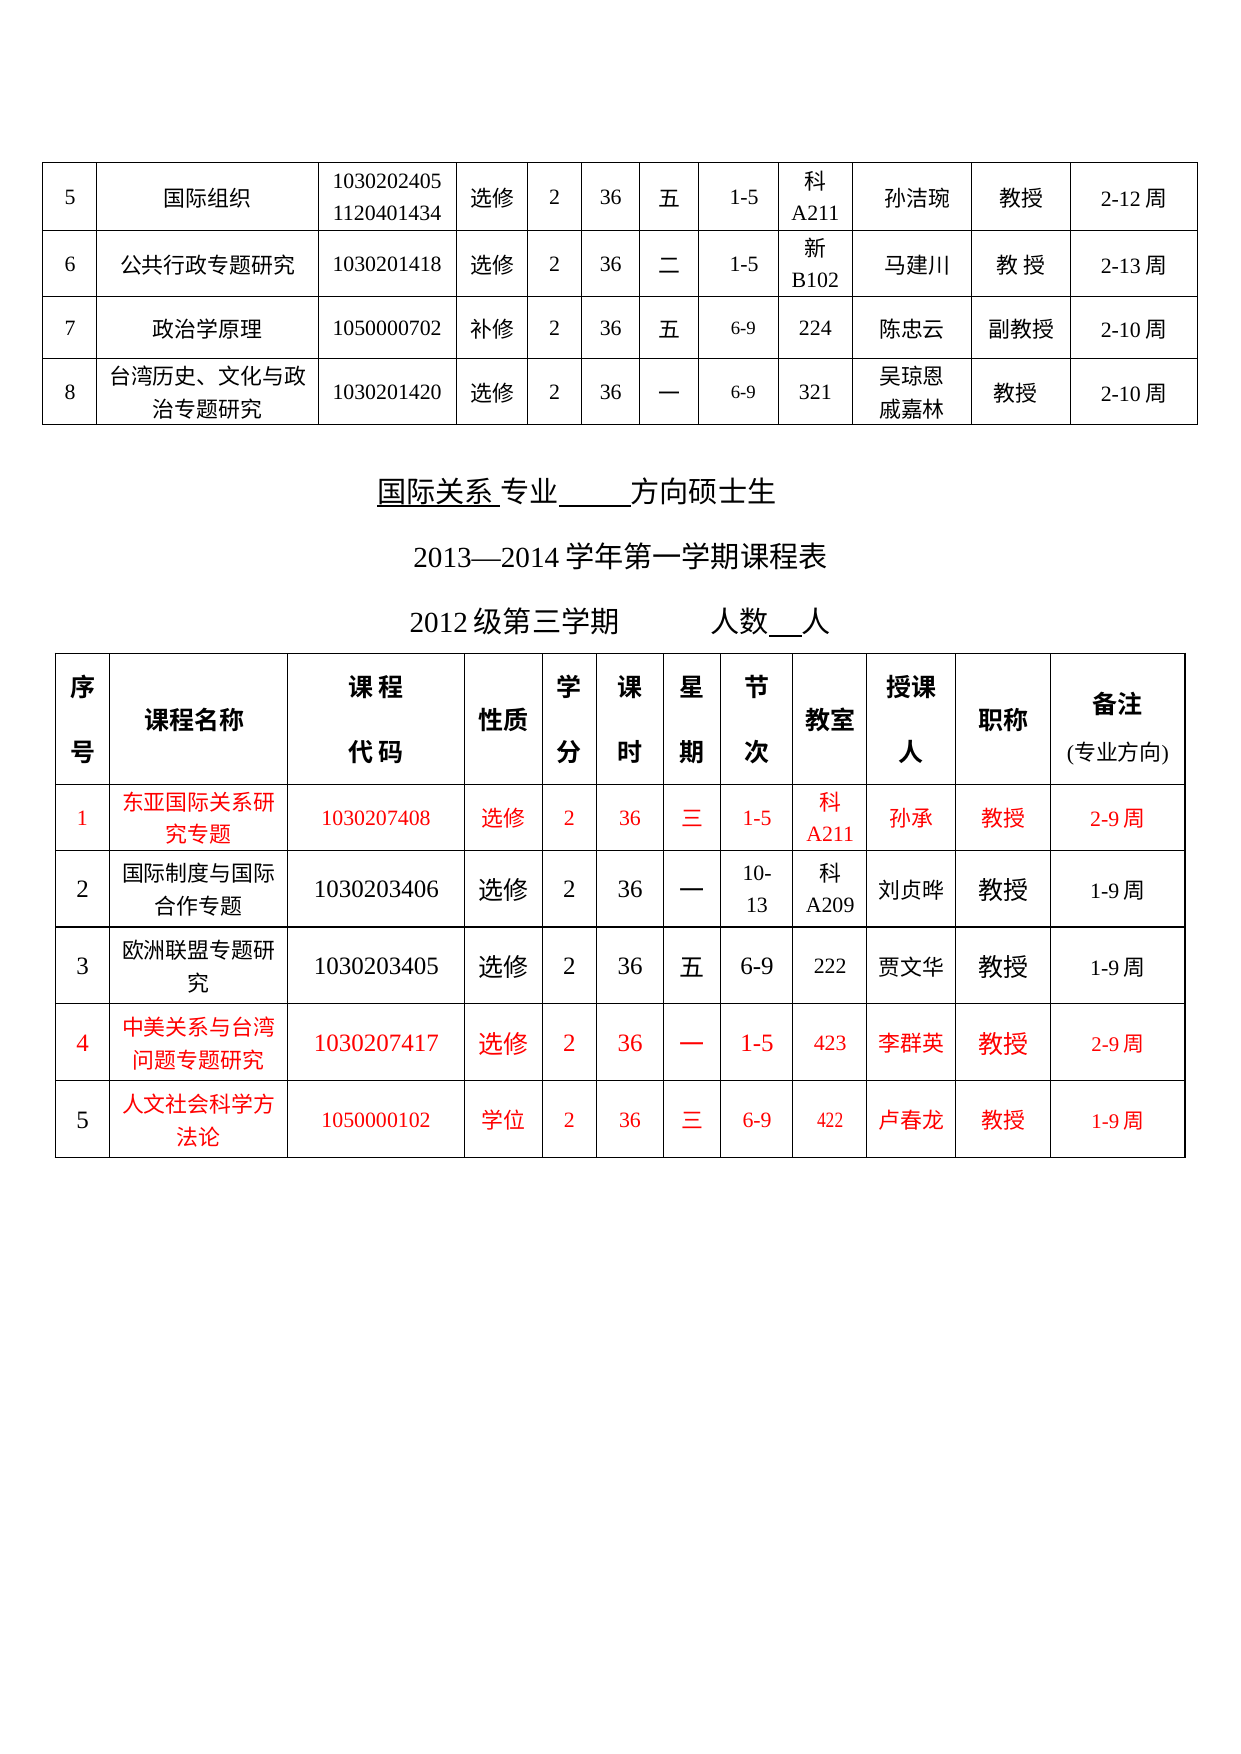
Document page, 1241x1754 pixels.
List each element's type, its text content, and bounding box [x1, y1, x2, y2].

table_cell 1-5 [721, 785, 792, 849]
table_cell 选修 [457, 359, 527, 424]
table_cell 科A211 [779, 163, 852, 230]
table_cell 8 [43, 359, 96, 424]
table_cell 2 [528, 231, 581, 296]
table_cell 36 [597, 928, 663, 1003]
table_cell 公共行政专题研究 [97, 231, 318, 296]
table_cell 36 [582, 297, 639, 358]
table_cell 1030203406 [288, 851, 464, 926]
table_cell 36 [597, 1004, 663, 1080]
table_cell 教授 [956, 928, 1050, 1003]
table_cell 李群英 [867, 1004, 955, 1080]
table_cell 36 [597, 851, 663, 926]
table_cell 2 [543, 785, 596, 849]
table_cell 国际制度与国际合作专题 [110, 851, 287, 926]
table_cell 2-10周 [1071, 359, 1197, 424]
table_cell 吴琼恩 戚嘉林 [853, 359, 971, 424]
table_cell 孙承 [867, 785, 955, 849]
table_cell 一 [664, 851, 720, 926]
table_cell 卢春龙 [867, 1081, 955, 1157]
table_cell 补修 [457, 297, 527, 358]
table_cell 4 [56, 1004, 109, 1080]
table_cell 政治学原理 [97, 297, 318, 358]
table_cell 欧洲联盟专题研究 [110, 928, 287, 1003]
table_cell 科A211 [793, 785, 866, 849]
table_header 职称 [956, 654, 1050, 783]
table_cell 孙洁琬 [853, 163, 971, 230]
table_cell 2 [528, 163, 581, 230]
table_cell 一 [664, 1004, 720, 1080]
table_cell 选修 [465, 785, 542, 849]
table_cell 36 [582, 231, 639, 296]
table_cell 6 [43, 231, 96, 296]
table_cell 6-9 [699, 297, 778, 358]
table_cell 东亚国际关系研究专题 [110, 785, 287, 849]
table_cell 1030203405 [288, 928, 464, 1003]
table_cell 贾文华 [867, 928, 955, 1003]
table_cell 选修 [457, 163, 527, 230]
table_cell 2 [543, 1004, 596, 1080]
table_header 节次 [721, 654, 792, 783]
table_header 教室 [793, 654, 866, 783]
table_cell 36 [597, 785, 663, 849]
table_cell 1030201418 [319, 231, 456, 296]
table_cell 3 [56, 928, 109, 1003]
table_cell 教 授 [972, 231, 1070, 296]
table_cell 新B102 [779, 231, 852, 296]
table_cell 中美关系与台湾问题专题研究 [110, 1004, 287, 1080]
table_cell 人文社会科学方法论 [110, 1081, 287, 1157]
table_header 课时 [597, 654, 663, 783]
table_cell 423 [793, 1004, 866, 1080]
table_cell 五 [664, 928, 720, 1003]
table_cell 10-13 [721, 851, 792, 926]
table_cell 36 [582, 163, 639, 230]
table_cell 1-5 [699, 163, 778, 230]
table_cell 2-9周 [1051, 1004, 1184, 1080]
table_header 备注 (专业方向) [1051, 654, 1184, 783]
table_cell 教授 [956, 1004, 1050, 1080]
table_cell 36 [582, 359, 639, 424]
table_cell 陈忠云 [853, 297, 971, 358]
table_cell 教授 [972, 163, 1070, 230]
table_header 性质 [465, 654, 542, 783]
table_cell 选修 [465, 851, 542, 926]
text 2013—2014学年第一学期课程表 [187, 522, 1053, 587]
table_cell 三 [664, 785, 720, 849]
table_cell 1030201420 [319, 359, 456, 424]
table_cell 1-5 [699, 231, 778, 296]
table_cell 2 [543, 1081, 596, 1157]
table_cell 1-5 [721, 1004, 792, 1080]
table_cell 2-10周 [1071, 297, 1197, 358]
table_cell 台湾历史、文化与政治专题研究 [97, 359, 318, 424]
table_cell 五 [640, 163, 698, 230]
table_cell 1030207408 [288, 785, 464, 849]
table_cell 6-9 [721, 1081, 792, 1157]
table_cell 222 [793, 928, 866, 1003]
table_cell 2 [543, 851, 596, 926]
table_cell 36 [597, 1081, 663, 1157]
text 2012级第三学期 人数 人 [187, 587, 1053, 652]
table_cell 1-9周 [1051, 1081, 1184, 1157]
table_cell 二 [640, 231, 698, 296]
table_cell 6-9 [699, 359, 778, 424]
table_cell 1030207417 [288, 1004, 464, 1080]
table_header 授课人 [867, 654, 955, 783]
table_cell 1050000102 [288, 1081, 464, 1157]
table_cell 2 [528, 297, 581, 358]
table_cell 1 [56, 785, 109, 849]
table_cell 三 [664, 1081, 720, 1157]
table_header 课程名称 [110, 654, 287, 783]
table_cell 马建川 [853, 231, 971, 296]
table_cell 1030202405 1120401434 [319, 163, 456, 230]
table_cell 2-13周 [1071, 231, 1197, 296]
table_cell 2 [56, 851, 109, 926]
table_cell 选修 [465, 928, 542, 1003]
table_cell 2-12周 [1071, 163, 1197, 230]
table_header 星期 [664, 654, 720, 783]
table_cell 科A209 [793, 851, 866, 926]
table_cell 副教授 [972, 297, 1070, 358]
table_cell 6-9 [721, 928, 792, 1003]
table_cell 2 [543, 928, 596, 1003]
table_cell 5 [43, 163, 96, 230]
table_cell 1-9周 [1051, 851, 1184, 926]
table_cell 5 [56, 1081, 109, 1157]
table_header 学分 [543, 654, 596, 783]
table_cell 224 [779, 297, 852, 358]
table_header 课 程 代 码 [288, 654, 464, 783]
table_cell 1-9周 [1051, 928, 1184, 1003]
table_cell 选修 [457, 231, 527, 296]
table_cell 学位 [465, 1081, 542, 1157]
table_cell 教授 [956, 785, 1050, 849]
table_cell 2-9周 [1051, 785, 1184, 849]
text 国际关系 专业 方向硕士生 [187, 457, 1053, 522]
table_cell 422 [793, 1081, 866, 1157]
table_cell 2 [528, 359, 581, 424]
table_header 序号 [56, 654, 109, 783]
table_cell 教授 [956, 1081, 1050, 1157]
table_cell 选修 [465, 1004, 542, 1080]
table_cell 一 [640, 359, 698, 424]
table_cell 7 [43, 297, 96, 358]
table_cell 教授 [956, 851, 1050, 926]
table_cell 刘贞晔 [867, 851, 955, 926]
table_cell 1050000702 [319, 297, 456, 358]
table_cell 321 [779, 359, 852, 424]
table_cell 教授 [972, 359, 1070, 424]
table_cell 国际组织 [97, 163, 318, 230]
table_cell 五 [640, 297, 698, 358]
